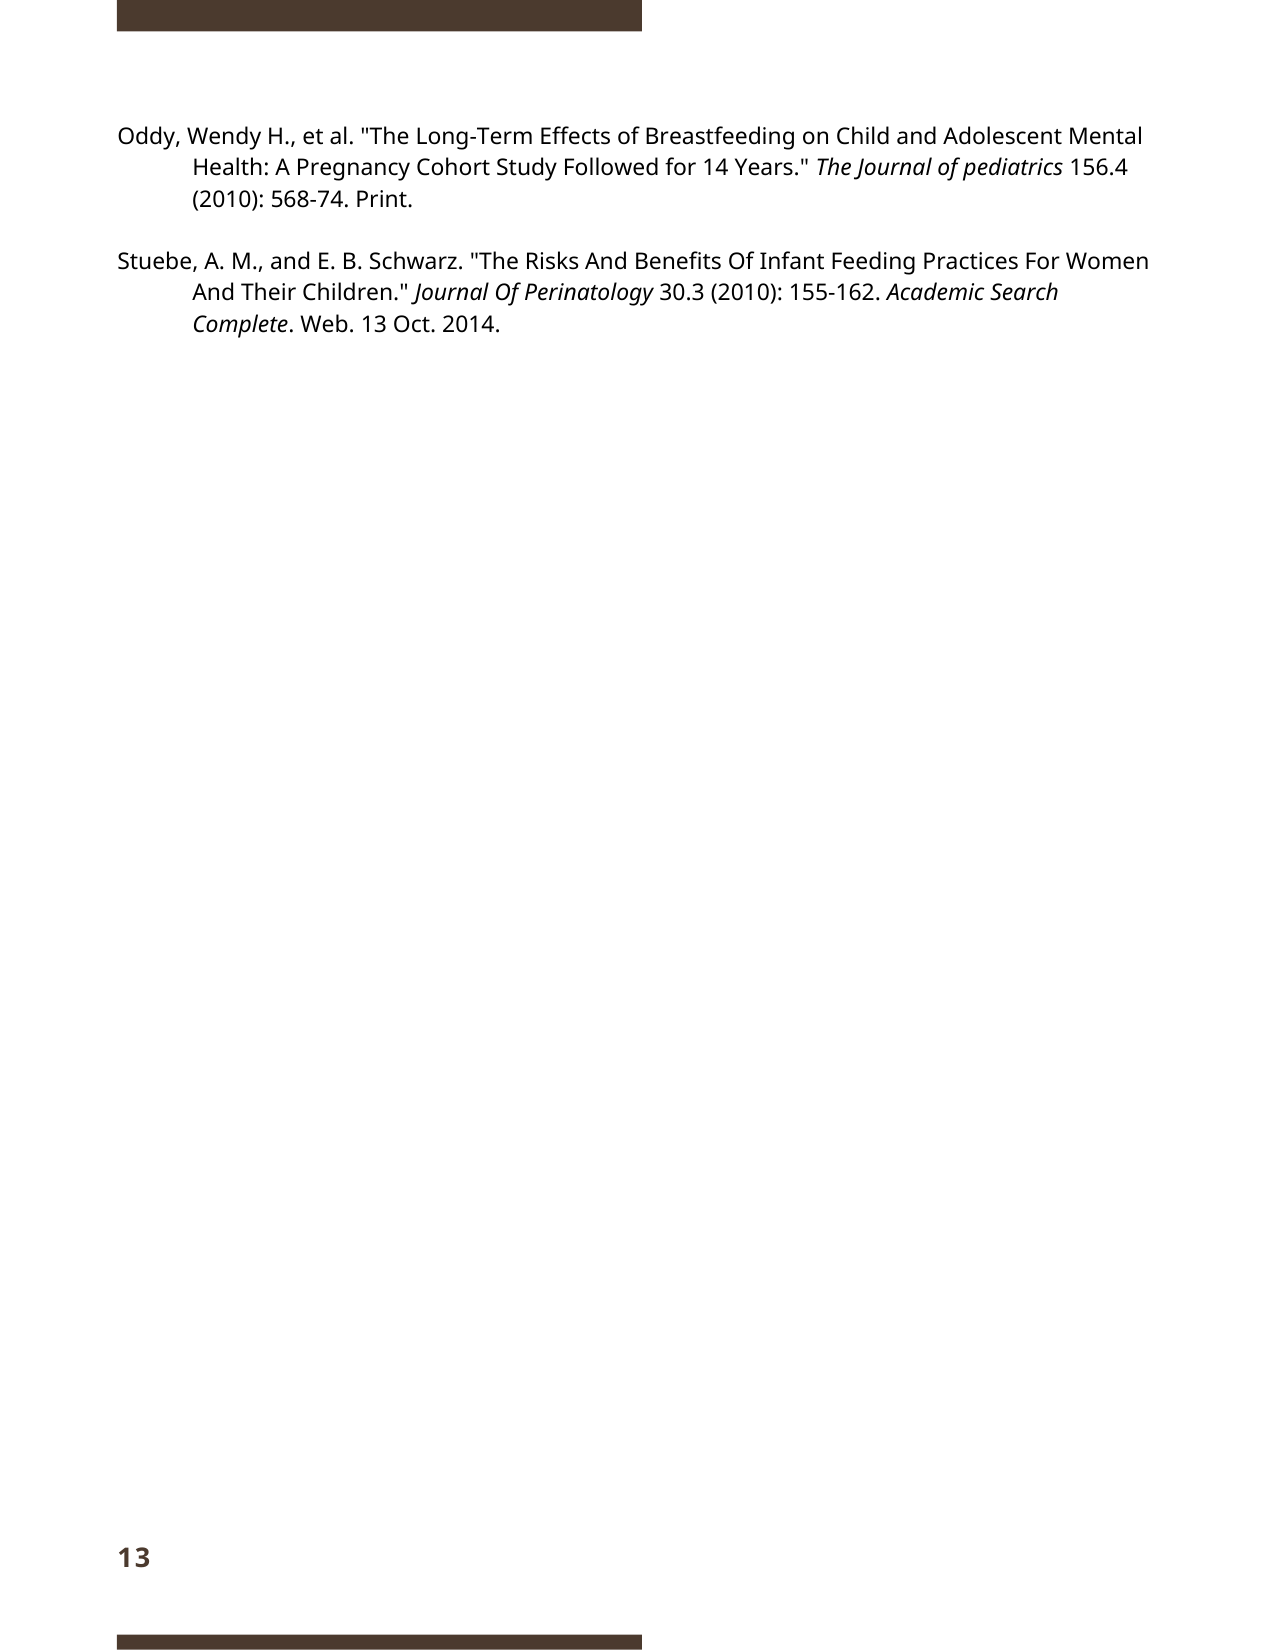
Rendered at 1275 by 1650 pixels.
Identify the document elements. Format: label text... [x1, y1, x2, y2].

text Stuebe, A. M., and E. B. Schwarz. "The Risks And Benefits Of Infant Feeding Practices For Women And Their Children." Journal Of Perinatology 30.3 (2010): 155-162. Academic Search Complete. Web. 13 Oct. 2014. [117, 245, 1158, 339]
text Oddy, Wendy H., et al. "The Long-Term Effects of Breastfeeding on Child and Adolescent Mental Health: A Pregnancy Cohort Study Followed for 14 Years." The Journal of pediatrics 156.4 (2010): 568-74. Print. [117, 120, 1158, 214]
